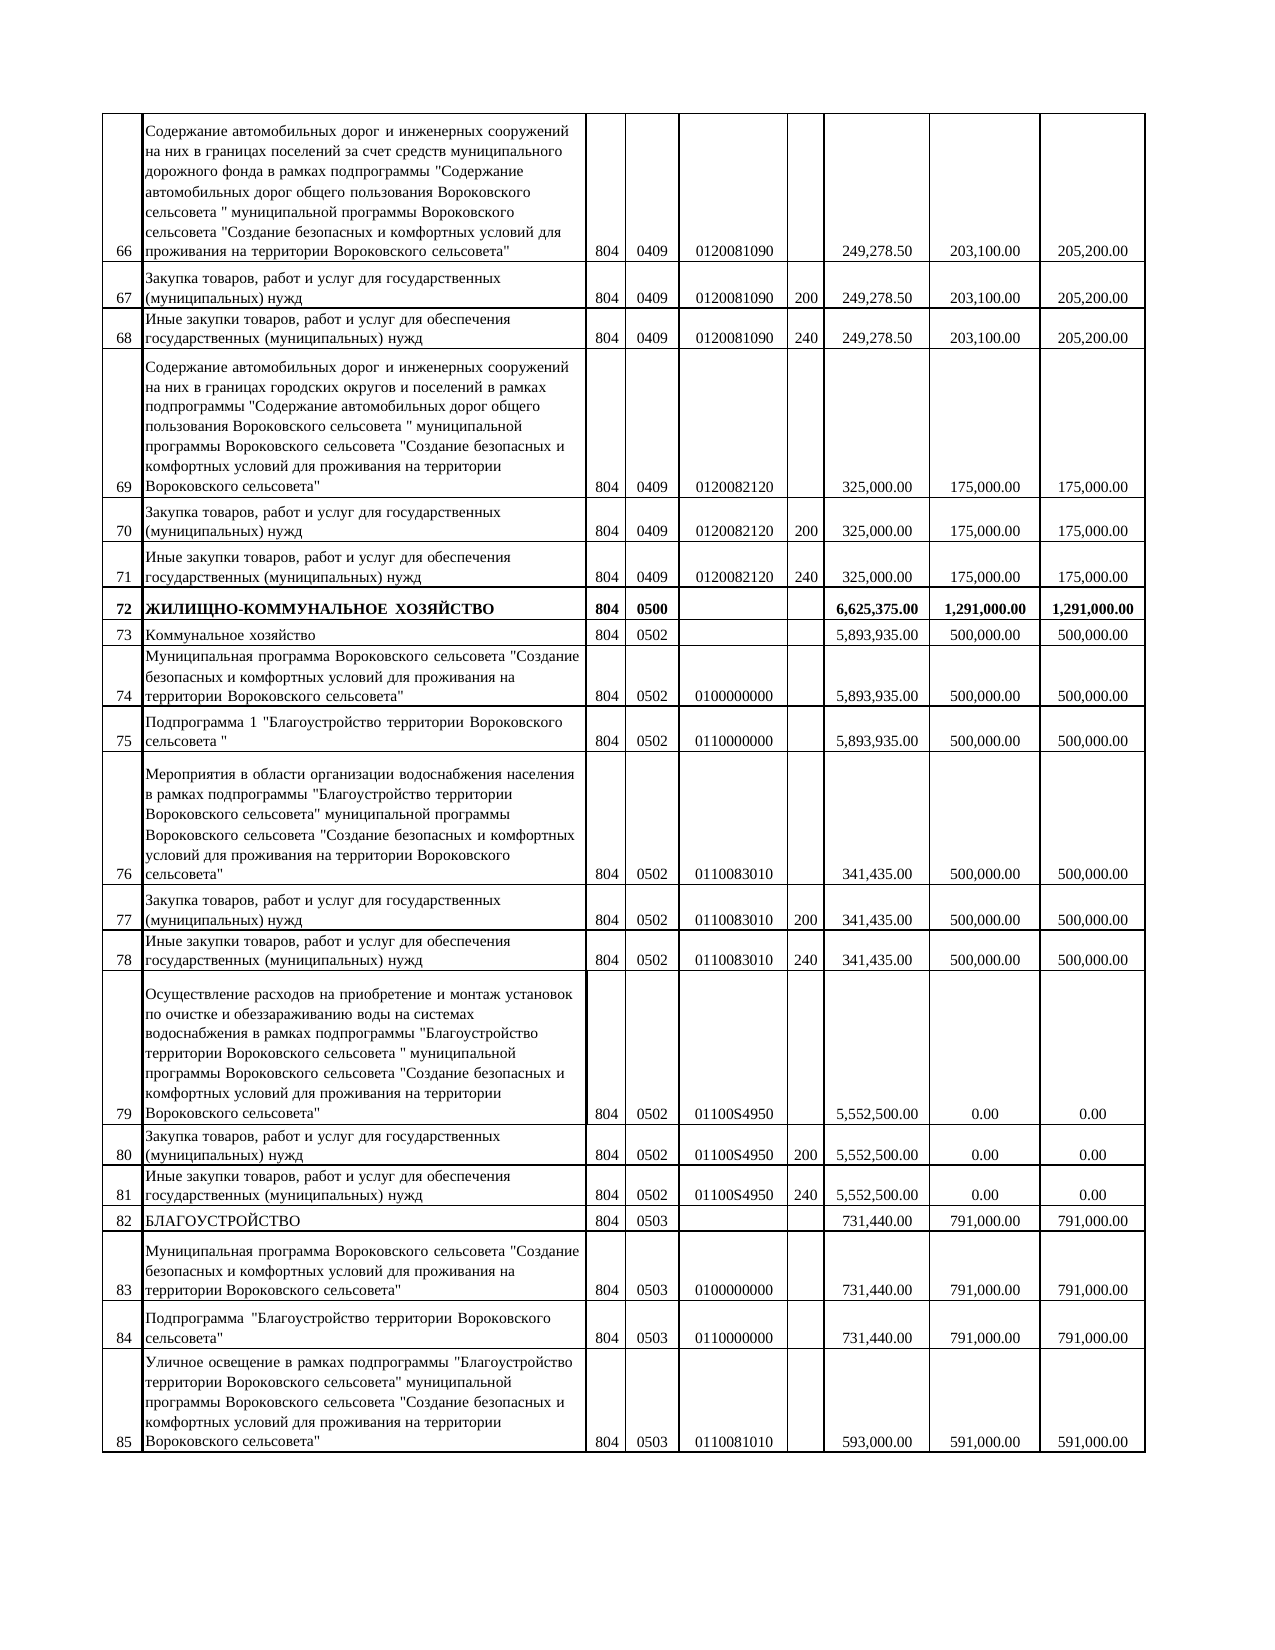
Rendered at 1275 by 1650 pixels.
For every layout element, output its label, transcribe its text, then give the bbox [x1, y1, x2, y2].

table_header 249,278.50 [825, 114, 929, 261]
table_cell 73 [103, 620, 141, 645]
table_cell 175,000.00 [1041, 542, 1144, 586]
table_cell Иные закупки товаров, работ и услуг для обеспечения государственных (муниципальных) нужд [144, 542, 585, 586]
table_cell 500,000.00 [1041, 707, 1144, 751]
table_cell 200 [788, 262, 823, 307]
table_cell 01100S4950 [680, 971, 787, 1124]
table_cell 0120081090 [680, 262, 787, 307]
table_cell 0110083010 [680, 885, 787, 929]
table_cell 500,000.00 [930, 885, 1039, 929]
table_cell 0110000000 [680, 1301, 787, 1347]
table_cell Уличное освещение в рамках подпрограммы "Благоустройство территории Вороковского сельсовета" муниципальной программы Вороковского сельсовета "Создание безопасных и комфортных условий для проживания на территории Вороковского сельсовета" [144, 1349, 585, 1451]
table_cell 804 [587, 620, 625, 645]
table_cell 82 [103, 1206, 141, 1230]
table_cell 01100S4950 [680, 1125, 787, 1164]
table_cell 80 [103, 1125, 141, 1164]
table_cell 791,000.00 [1041, 1206, 1144, 1230]
table_cell Иные закупки товаров, работ и услуг для обеспечения государственных (муниципальных) нужд [144, 931, 585, 969]
table_cell 0409 [626, 349, 678, 496]
table_cell 175,000.00 [930, 498, 1039, 541]
table_cell 0502 [626, 971, 678, 1124]
table_header 205,200.00 [1041, 114, 1144, 261]
table_cell [788, 349, 823, 496]
table_cell 804 [587, 1301, 625, 1347]
table_cell [788, 646, 823, 705]
table_cell 240 [788, 931, 823, 969]
table_cell 804 [587, 1125, 625, 1164]
table_cell 1,291,000.00 [930, 588, 1039, 618]
table_cell 0503 [626, 1232, 678, 1299]
table_cell 72 [103, 588, 141, 618]
table_cell [680, 1206, 787, 1230]
table_cell 0502 [626, 931, 678, 969]
table_header 203,100.00 [930, 114, 1039, 261]
table_cell [788, 752, 823, 883]
table_cell 249,278.50 [825, 262, 929, 307]
table_cell 0.00 [1041, 971, 1144, 1124]
table_cell 5,552,500.00 [825, 1125, 929, 1164]
table_cell 0500 [626, 588, 678, 618]
table_cell 804 [587, 1349, 625, 1451]
table_cell Закупка товаров, работ и услуг для государственных (муниципальных) нужд [144, 498, 585, 541]
table_cell 203,100.00 [930, 262, 1039, 307]
table_cell 0110081010 [680, 1349, 787, 1451]
table_cell 0409 [626, 309, 678, 347]
table_cell 804 [588, 971, 625, 1124]
table_cell 325,000.00 [825, 542, 929, 586]
table_cell 731,440.00 [825, 1301, 929, 1347]
table_cell Муниципальная программа Вороковского сельсовета "Создание безопасных и комфортных условий для проживания на территории Вороковского сельсовета" [144, 1232, 585, 1299]
table_cell 500,000.00 [930, 620, 1039, 645]
table_cell [680, 588, 787, 618]
table_cell 804 [587, 931, 625, 969]
table_header 804 [587, 114, 625, 261]
table_cell [788, 1232, 823, 1299]
table_cell Закупка товаров, работ и услуг для государственных (муниципальных) нужд [144, 885, 585, 929]
table_cell 175,000.00 [1041, 498, 1144, 541]
table_cell 5,552,500.00 [825, 971, 929, 1124]
table_cell Закупка товаров, работ и услуг для государственных (муниципальных) нужд [144, 262, 585, 307]
table_cell 74 [103, 646, 141, 705]
table_cell 0120082120 [680, 542, 787, 586]
table_cell 240 [788, 1166, 823, 1204]
table_cell 500,000.00 [1041, 885, 1144, 929]
table_cell 175,000.00 [930, 349, 1039, 496]
table_cell 341,435.00 [825, 931, 929, 969]
table_cell 791,000.00 [1041, 1301, 1144, 1347]
table_cell 341,435.00 [825, 885, 929, 929]
table_cell 500,000.00 [930, 931, 1039, 969]
table_cell [788, 1206, 823, 1230]
table_cell 70 [103, 498, 141, 541]
table_cell 804 [587, 885, 625, 929]
table_cell 203,100.00 [930, 309, 1039, 347]
table_cell [788, 971, 823, 1124]
table_cell 500,000.00 [930, 646, 1039, 705]
table_cell 791,000.00 [930, 1232, 1039, 1299]
table_cell 5,552,500.00 [825, 1166, 929, 1204]
table_cell 5,893,935.00 [825, 620, 929, 645]
table_cell 500,000.00 [930, 752, 1039, 883]
table_cell 69 [103, 349, 141, 496]
table_cell 0100000000 [680, 1232, 787, 1299]
table_cell [788, 1349, 823, 1451]
table_cell 84 [103, 1301, 141, 1347]
table_cell 205,200.00 [1041, 309, 1144, 347]
table_cell 0502 [626, 752, 678, 883]
table_cell 804 [587, 498, 625, 541]
table_cell 804 [587, 588, 625, 618]
table_cell Осуществление расходов на приобретение и монтаж установок по очистке и обеззараживанию воды на системах водоснабжения в рамках подпрограммы "Благоустройство территории Вороковского сельсовета " муниципальной программы Вороковского сельсовета "Создание безопасных и комфортных условий для проживания на территории Вороковского сельсовета" [144, 971, 585, 1124]
table_cell 205,200.00 [1041, 262, 1144, 307]
table_cell 731,440.00 [825, 1232, 929, 1299]
table_cell 591,000.00 [1041, 1349, 1144, 1451]
table_cell 0110000000 [680, 707, 787, 751]
table_cell 0.00 [1041, 1166, 1144, 1204]
table_cell 0502 [626, 1125, 678, 1164]
table_cell 804 [587, 1166, 625, 1204]
table_cell 500,000.00 [1041, 620, 1144, 645]
table_cell 71 [103, 542, 141, 586]
table_cell 68 [103, 309, 141, 347]
table_cell 76 [103, 752, 141, 883]
table_cell 0503 [626, 1349, 678, 1451]
table_cell 77 [103, 885, 141, 929]
table_cell 500,000.00 [930, 707, 1039, 751]
table_cell 500,000.00 [1041, 646, 1144, 705]
table_cell 83 [103, 1232, 141, 1299]
table_cell 731,440.00 [825, 1206, 929, 1230]
table_cell БЛАГОУСТРОЙСТВО [144, 1206, 585, 1230]
table_cell 804 [587, 707, 625, 751]
table_cell 79 [103, 971, 141, 1124]
table_cell 0409 [626, 542, 678, 586]
table_cell 175,000.00 [1041, 349, 1144, 496]
table_cell 0502 [626, 707, 678, 751]
table_cell Иные закупки товаров, работ и услуг для обеспечения государственных (муниципальных) нужд [144, 309, 585, 347]
table_cell 0.00 [930, 1125, 1039, 1164]
table_cell 67 [103, 262, 141, 307]
table_cell 0120081090 [680, 309, 787, 347]
table_header 0120081090 [680, 114, 787, 261]
table_header Содержание автомобильных дорог и инженерных сооружений на них в границах поселений за счет средств муниципального дорожного фонда в рамках подпрограммы "Содержание автомобильных дорог общего пользования Вороковского сельсовета " муниципальной программы Вороковского сельсовета "Создание безопасных и комфортных условий для проживания на территории Вороковского сельсовета" [144, 114, 585, 261]
table_cell 0503 [626, 1301, 678, 1347]
table_cell Мероприятия в области организации водоснабжения населения в рамках подпрограммы "Благоустройство территории Вороковского сельсовета" муниципальной программы Вороковского сельсовета "Создание безопасных и комфортных условий для проживания на территории Вороковского сельсовета" [144, 752, 585, 883]
table_cell 325,000.00 [825, 349, 929, 496]
table_cell 0120082120 [680, 349, 787, 496]
table_cell ЖИЛИЩНО-КОММУНАЛЬНОЕ ХОЗЯЙСТВО [144, 588, 585, 618]
table_cell 85 [103, 1349, 141, 1451]
table_cell 249,278.50 [825, 309, 929, 347]
table_cell 0409 [626, 262, 678, 307]
table_cell 6,625,375.00 [825, 588, 929, 618]
table_header 66 [103, 114, 141, 261]
table_cell 804 [587, 752, 625, 883]
table_cell 1,291,000.00 [1041, 588, 1144, 618]
table_cell 0120082120 [680, 498, 787, 541]
table_cell 791,000.00 [930, 1206, 1039, 1230]
table_header [788, 114, 823, 261]
table_cell Содержание автомобильных дорог и инженерных сооружений на них в границах городских округов и поселений в рамках подпрограммы "Содержание автомобильных дорог общего пользования Вороковского сельсовета " муниципальной программы Вороковского сельсовета "Создание безопасных и комфортных условий для проживания на территории Вороковского сельсовета" [144, 349, 585, 496]
table_cell Муниципальная программа Вороковского сельсовета "Создание безопасных и комфортных условий для проживания на территории Вороковского сельсовета" [144, 646, 585, 705]
table_cell 5,893,935.00 [825, 707, 929, 751]
table_cell 593,000.00 [825, 1349, 929, 1451]
table_cell 804 [587, 1206, 625, 1230]
table_cell Коммунальное хозяйство [144, 620, 585, 645]
table_cell 0502 [626, 646, 678, 705]
table_cell [788, 620, 823, 645]
table_cell 01100S4950 [680, 1166, 787, 1204]
table_cell 500,000.00 [1041, 931, 1144, 969]
table_cell 804 [587, 262, 625, 307]
table_header 0409 [626, 114, 678, 261]
table_cell 240 [788, 309, 823, 347]
table_cell 75 [103, 707, 141, 751]
table_cell 0110083010 [680, 931, 787, 969]
table_cell 200 [788, 1125, 823, 1164]
table_cell 200 [788, 498, 823, 541]
table_cell 325,000.00 [825, 498, 929, 541]
table_cell 0502 [626, 885, 678, 929]
table_cell 804 [587, 646, 625, 705]
table_cell Закупка товаров, работ и услуг для государственных (муниципальных) нужд [144, 1125, 585, 1164]
table_cell 0.00 [1041, 1125, 1144, 1164]
table_cell [680, 620, 787, 645]
table_cell 804 [587, 542, 625, 586]
table_cell 0100000000 [680, 646, 787, 705]
table_cell Подпрограмма "Благоустройство территории Вороковского сельсовета" [144, 1301, 585, 1347]
table_cell [788, 588, 823, 618]
table_cell [788, 1301, 823, 1347]
table_cell 200 [788, 885, 823, 929]
table_cell 0502 [626, 620, 678, 645]
table_cell Подпрограмма 1 "Благоустройство территории Вороковского сельсовета " [144, 707, 585, 751]
table_cell 341,435.00 [825, 752, 929, 883]
table_cell 791,000.00 [930, 1301, 1039, 1347]
table_cell 0.00 [930, 1166, 1039, 1204]
table_cell 804 [587, 1232, 625, 1299]
table_cell 175,000.00 [930, 542, 1039, 586]
table_cell 0.00 [930, 971, 1039, 1124]
table_cell 78 [103, 931, 141, 969]
table_cell 791,000.00 [1041, 1232, 1144, 1299]
table_cell 500,000.00 [1041, 752, 1144, 883]
table_cell 0110083010 [680, 752, 787, 883]
table_cell 0409 [626, 498, 678, 541]
table_cell 81 [103, 1166, 141, 1204]
table_cell [788, 707, 823, 751]
table_cell 591,000.00 [930, 1349, 1039, 1451]
table_cell Иные закупки товаров, работ и услуг для обеспечения государственных (муниципальных) нужд [144, 1166, 585, 1204]
table_cell 5,893,935.00 [825, 646, 929, 705]
table_cell 804 [587, 349, 625, 496]
table_cell 240 [788, 542, 823, 586]
table_cell 0502 [626, 1166, 678, 1204]
table_cell 0503 [626, 1206, 678, 1230]
table_cell 804 [587, 309, 625, 347]
